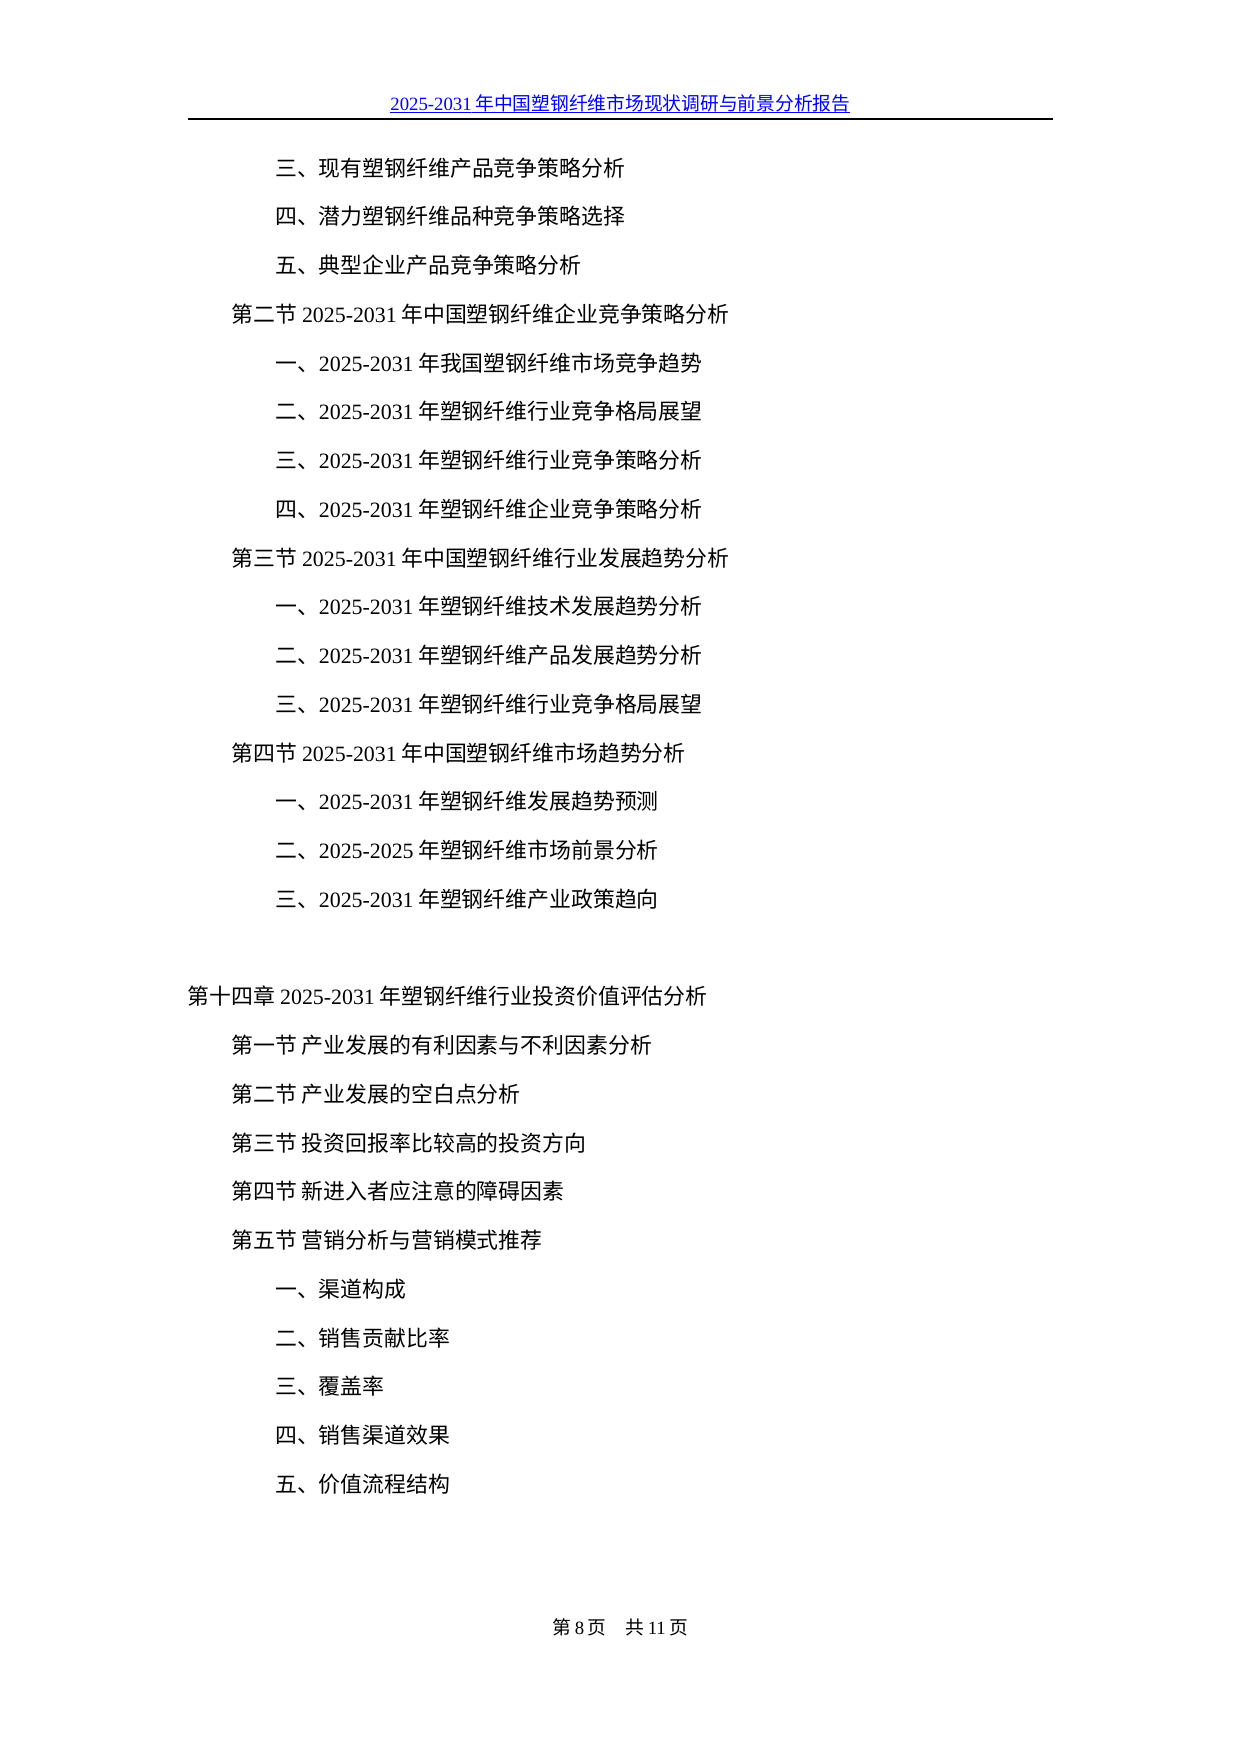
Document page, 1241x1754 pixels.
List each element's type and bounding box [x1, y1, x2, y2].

text [187, 150, 1053, 1499]
